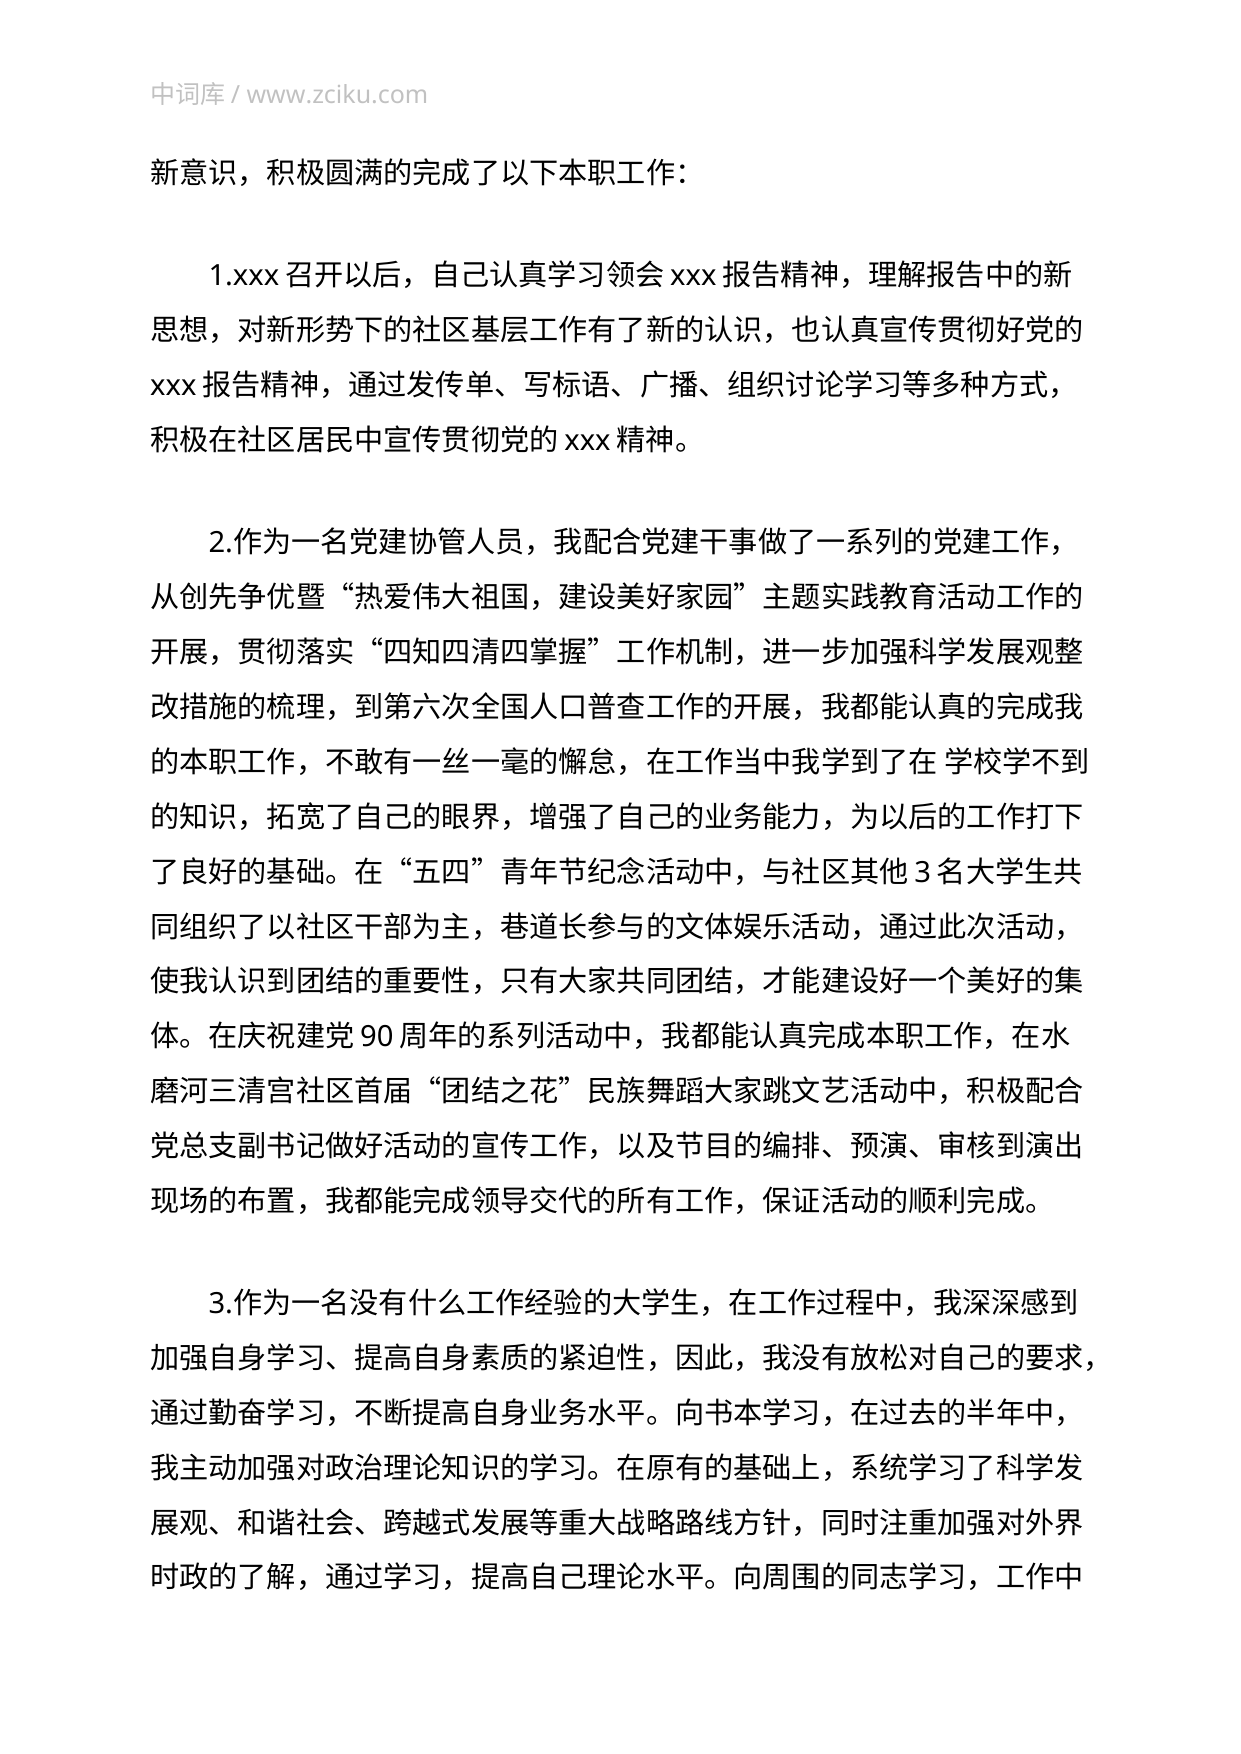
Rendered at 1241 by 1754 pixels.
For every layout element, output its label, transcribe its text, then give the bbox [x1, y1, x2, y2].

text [150, 1279, 1090, 1596]
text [150, 150, 1090, 192]
text 1.xxx召开以后，自己认真学习领会xxx报告精神，理解报告中的新思想，对新形势下的社区基层工作有了新的认识，也认真宣传贯彻好党的xxx报告精神，通过发传单、写标语、广播、组织讨论学习等多种方式，积极在社区居民中宣传贯彻党的xxx精神。 [150, 252, 1090, 459]
text 2.作为一名党建协管人员，我配合党建干事做了一系列的党建工作，从创先争优暨“热爱伟大祖国，建设美好家园”主题实践教育活动工作的开展，贯彻落实“四知四清四掌握”工作机制，进一步加强科学发展观整改措施的梳理，到第六次全国人口普查工作的开展，我都能认真的完成我的本职工作，不敢有一丝一毫的懈怠，在工作当中我学到了在 学校学不到的知识，拓宽了自己的眼界，增强了自己的业务能力，为以后的工作打下了良好的基础。在“五四”青年节纪念活动中，与社区其他3名大学生共同组织了以社区干部为主，巷道长参与的文体娱乐活动，通过此次活动，使我认识到团结的重要性，只有大家共同团结，才能建设好一个美好的集体。在庆祝建党90周年的系列活动中，我都能认真完成本职工作，在水磨河三清宫社区首届“团结之花”民族舞蹈大家跳文艺活动中，积极配合党总支副书记做好活动的宣传工作，以及节目的编排、预演、审核到演出现场的布置，我都能完成领导交代的所有工作，保证活动的顺利完成。 [150, 519, 1090, 1220]
